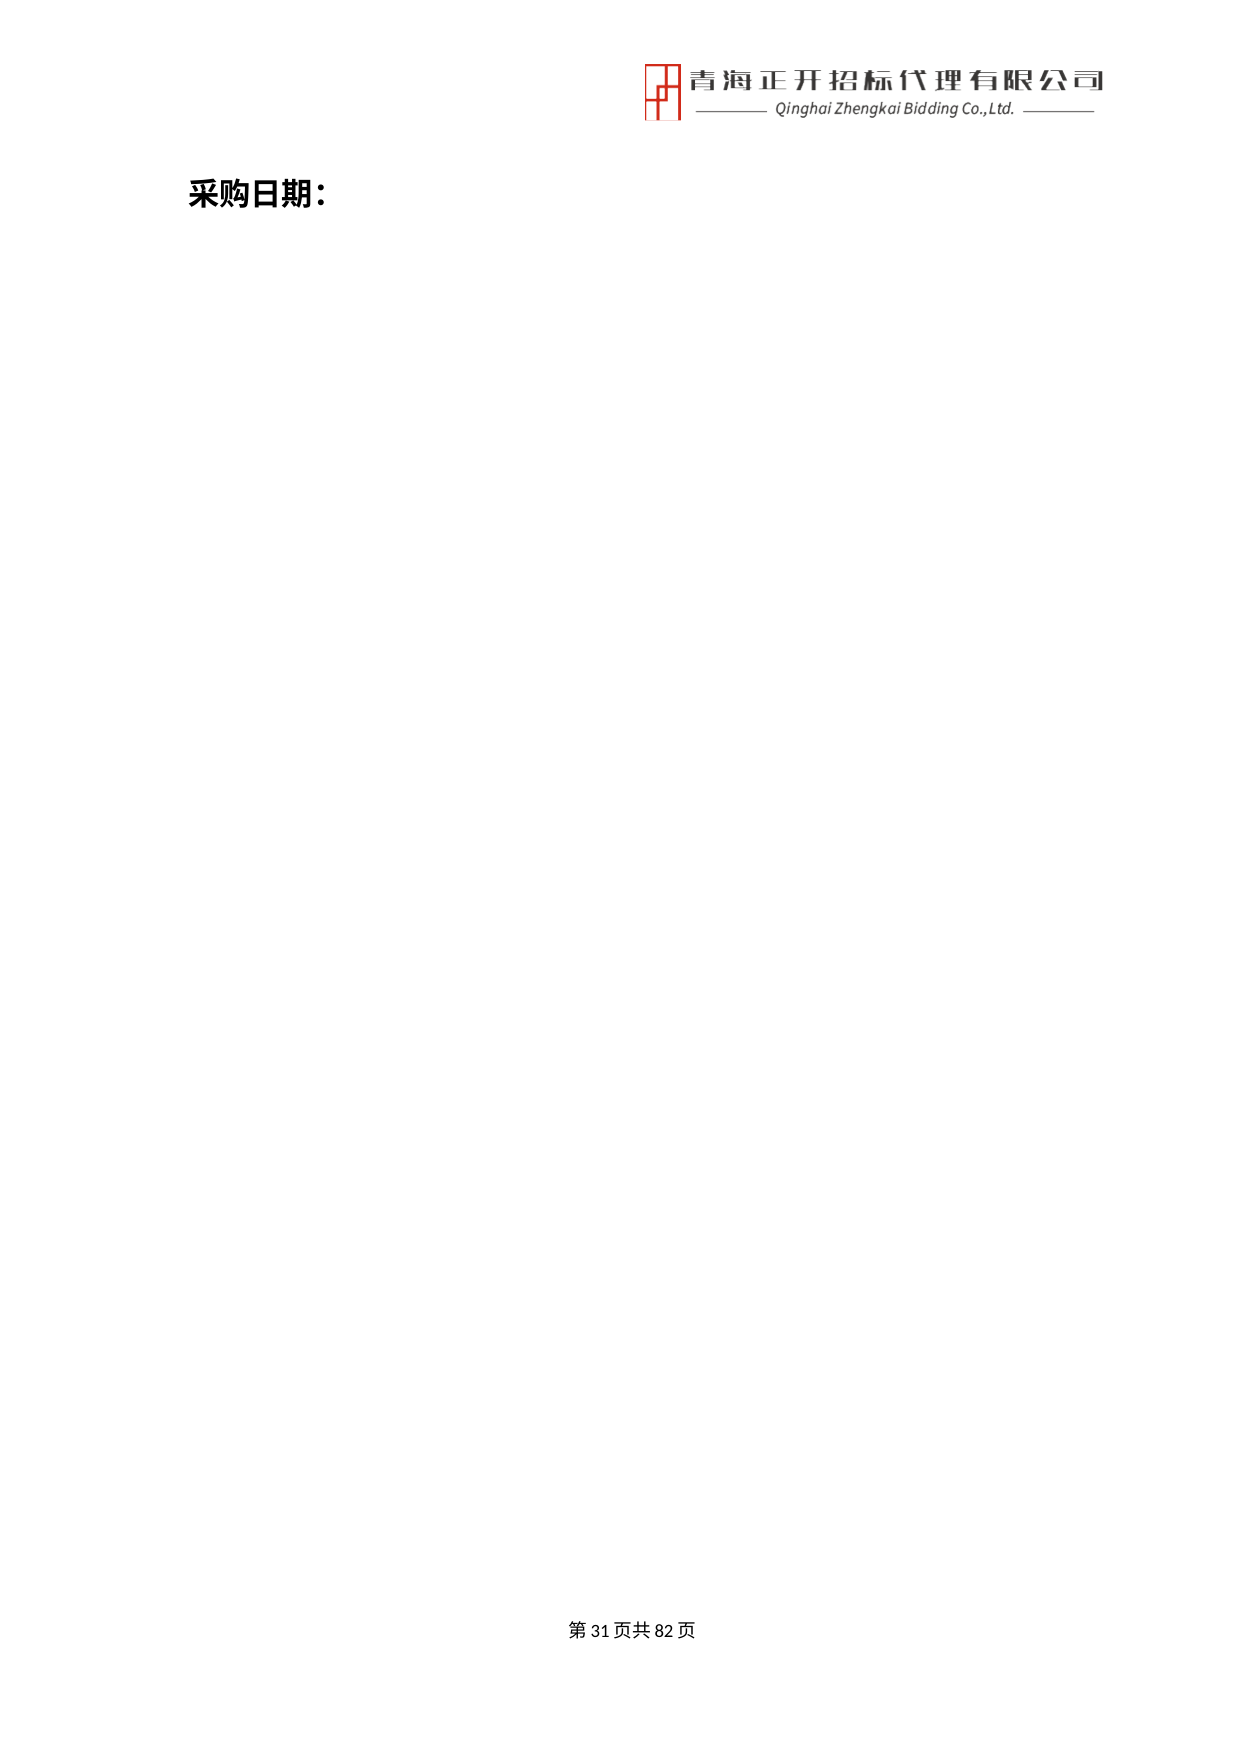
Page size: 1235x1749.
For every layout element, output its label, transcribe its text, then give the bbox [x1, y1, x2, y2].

picture [643, 64, 1103, 121]
text 采购日期： [188, 150, 1107, 233]
